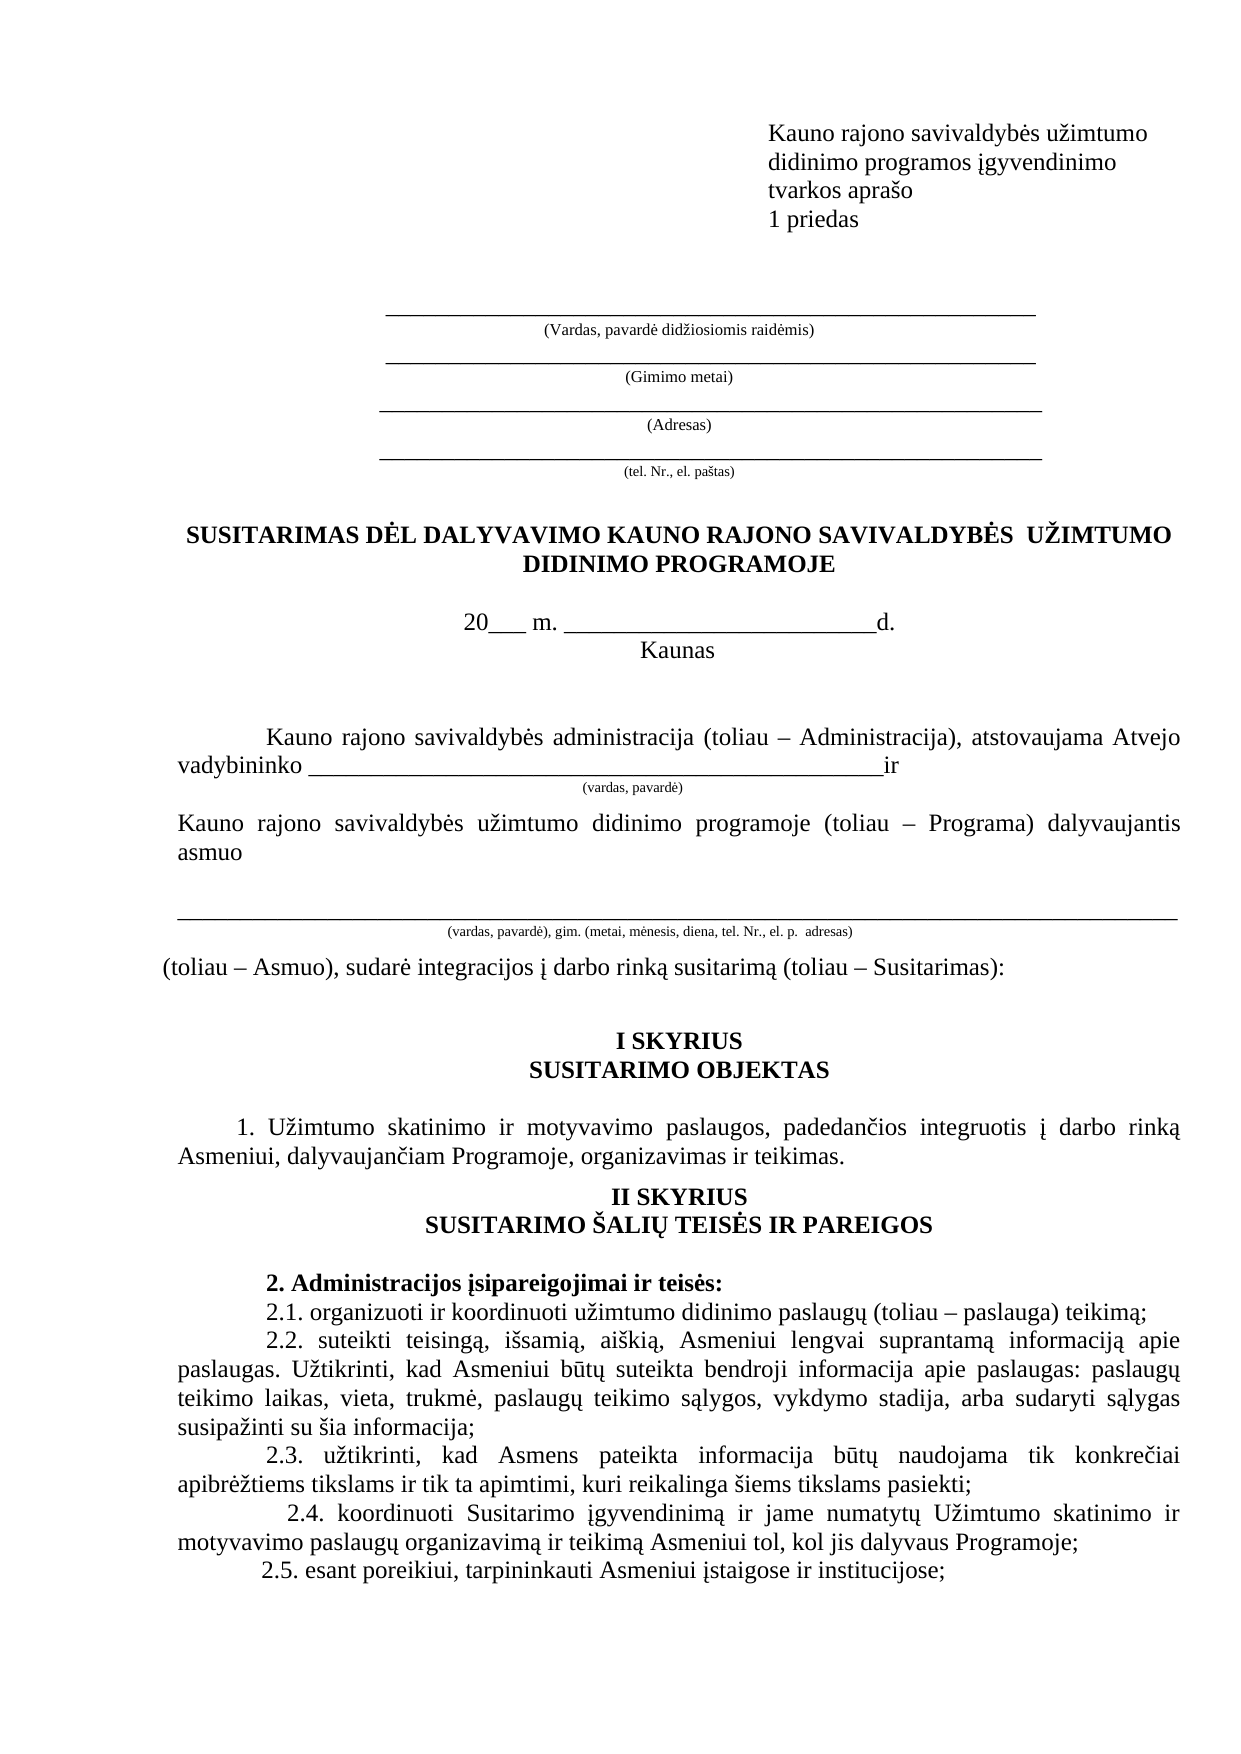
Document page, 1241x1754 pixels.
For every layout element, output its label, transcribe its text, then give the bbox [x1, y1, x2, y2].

text _____________________________________________________ [177, 434, 1181, 463]
text SUSITARIMO OBJEKTAS [177, 1055, 1181, 1084]
text 1 priedas [759, 204, 1181, 233]
text ____________________________________________________ [177, 338, 1181, 367]
text 1. Užimtumo skatinimo ir motyvavimo paslaugos, padedančios integruotis į darbo rinką Asmeniui, dalyvaujančiam Programoje, organizavimas ir teikimas. [177, 1112, 1181, 1170]
text 2. Administracijos įsipareigojimai ir teisės: [177, 1268, 1181, 1297]
text _____________________________________________________ [177, 386, 1181, 415]
text 2.4. koordinuoti Susitarimo įgyvendinimą ir jame numatytų Užimtumo skatinimo ir motyvavimo paslaugų organizavimą ir teikimą Asmeniui tol, kol jis dalyvaus Programoje; [177, 1498, 1181, 1556]
text I SKYRIUS [177, 1026, 1181, 1055]
text SUSITARIMAS DĖL DALYVAVIMO KAUNO RAJONO SAVIVALDYBĖS UŽIMTUMO DIDINIMO PROGRAMOJE [177, 521, 1181, 578]
text (toliau – Asmuo), sudarė integracijos į darbo rinką susitarimą (toliau – Susitarimas): [162, 952, 1181, 981]
text 2.2. suteikti teisingą, išsamią, aiškią, Asmeniui lengvai suprantamą informaciją apie paslaugas. Užtikrinti, kad Asmeniui būtų suteikta bendroji informacija apie paslaugas: paslaugų teikimo laikas, vieta, trukmė, paslaugų teikimo sąlygos, vykdymo stadija, arba sudaryti sąlygas susipažinti su šia informacija; [177, 1326, 1181, 1441]
text 2.1. organizuoti ir koordinuoti užimtumo didinimo paslaugų (toliau – paslauga) teikimą; [177, 1297, 1181, 1326]
text 2.5. esant poreikiui, tarpininkauti Asmeniui įstaigose ir institucijose; [177, 1556, 1181, 1584]
text ____________________________________________________ [177, 291, 1181, 319]
text didinimo programos įgyvendinimo [633, 147, 1181, 176]
text 20___ m. _________________________d. [177, 607, 1181, 636]
text II SKYRIUS [177, 1182, 1181, 1211]
text Kauno rajono savivaldybės administracija (toliau – Administracija), atstovaujama Atvejo vadybininko ______________________________________________ir [177, 722, 1181, 779]
text (Adresas) [177, 415, 1181, 434]
text (Gimimo metai) [177, 367, 1181, 386]
text (Vardas, pavardė didžiosiomis raidėmis) [177, 319, 1181, 338]
text SUSITARIMO ŠALIŲ TEISĖS IR PAREIGOS [177, 1211, 1181, 1239]
text (vardas, pavardė), gim. (metai, mėnesis, diena, tel. Nr., el. p. adresas) [297, 923, 1181, 952]
text tvarkos aprašo [177, 176, 1181, 204]
text Kauno rajono savivaldybės užimtumo didinimo programoje (toliau – Programa) dalyvaujantis asmuo [177, 808, 1181, 866]
text (tel. Nr., el. paštas) [177, 463, 1181, 492]
text Kaunas [177, 636, 1181, 664]
text Kauno rajono savivaldybės užimtumo [633, 118, 1181, 147]
text 2.3. užtikrinti, kad Asmens pateikta informacija būtų naudojama tik konkrečiai apibrėžtiems tikslams ir tik ta apimtimi, kuri reikalinga šiems tikslams pasiekti; [177, 1441, 1181, 1498]
text ________________________________________________________________________________ [177, 894, 1181, 923]
text (vardas, pavardė) [536, 779, 1181, 808]
